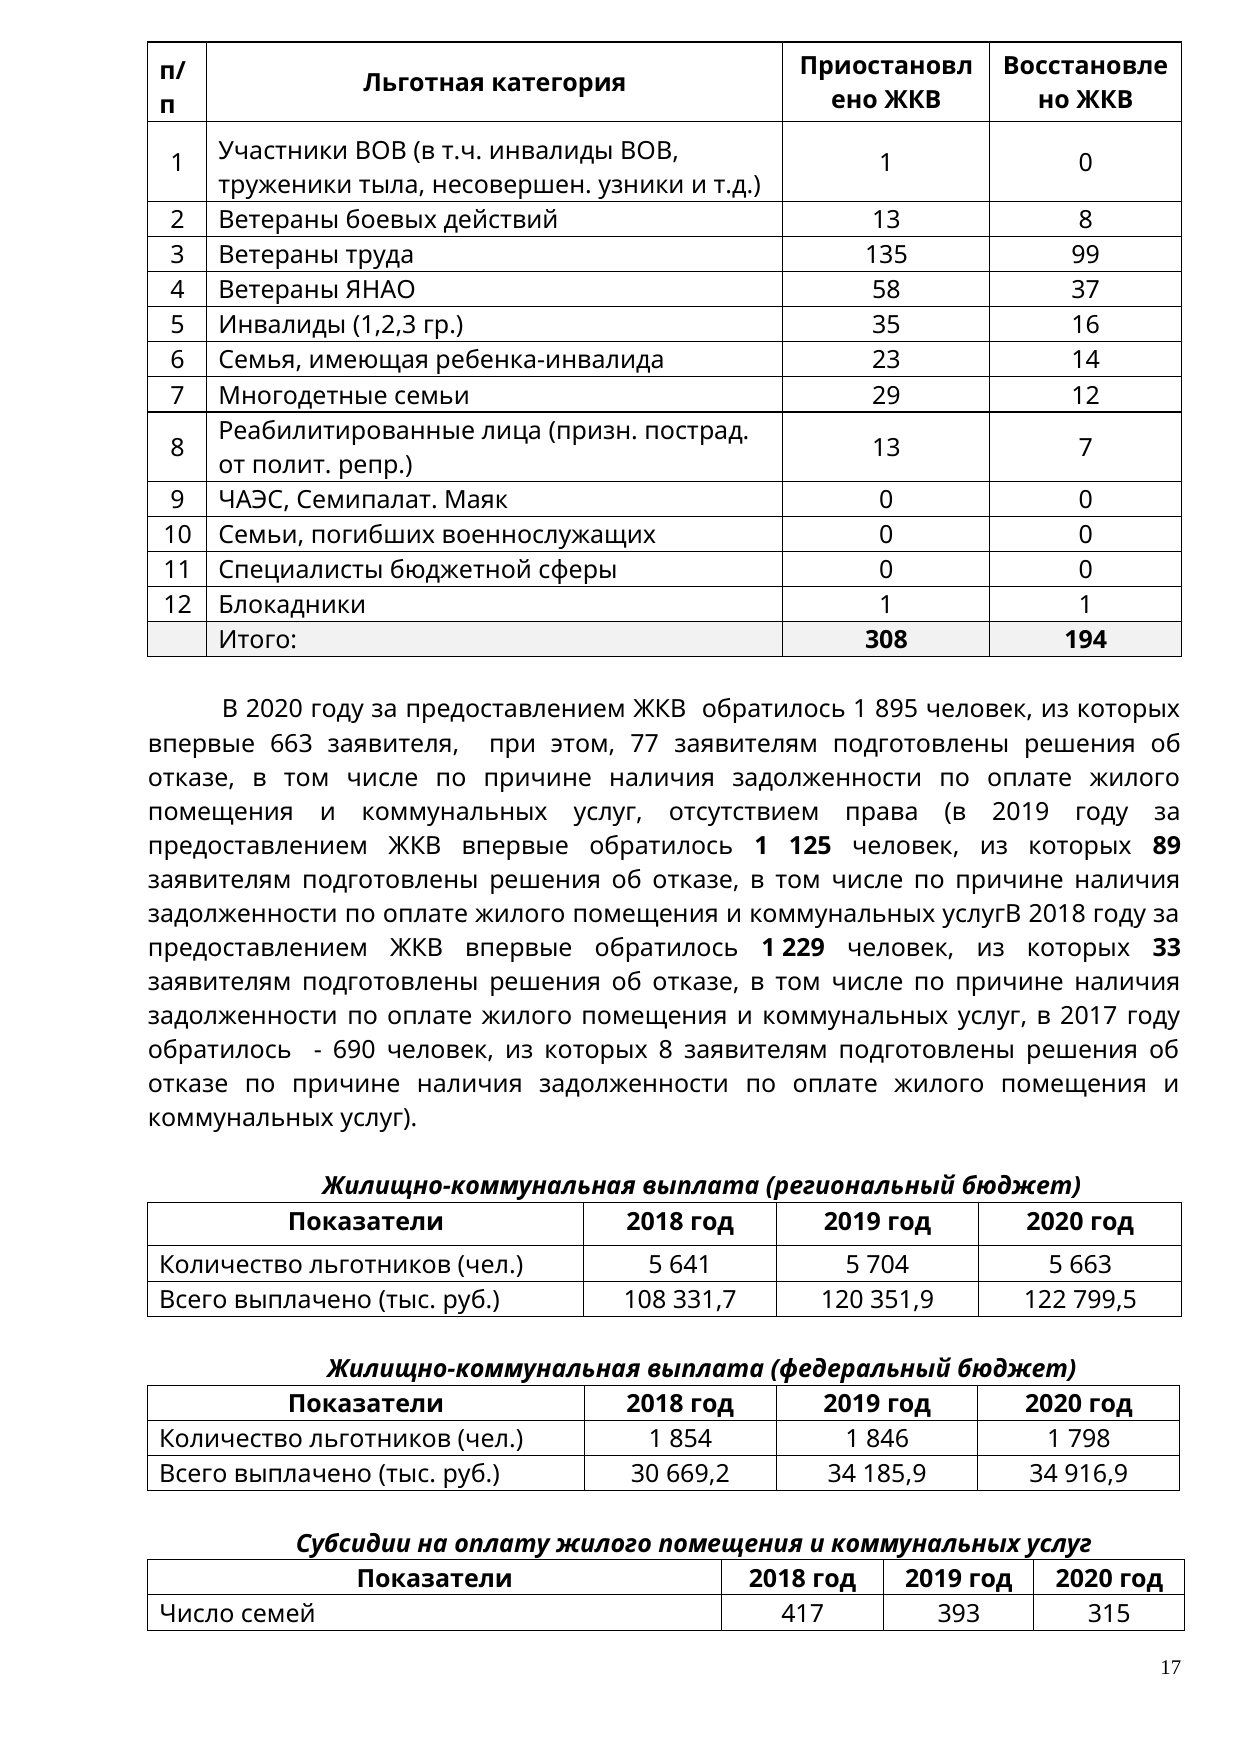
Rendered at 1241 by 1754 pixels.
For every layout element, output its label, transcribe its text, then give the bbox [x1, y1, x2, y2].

table_cell 417 [722, 1595, 883, 1629]
table_cell 13 [783, 202, 989, 236]
table_cell 37 [990, 272, 1181, 306]
text Субсидии на оплату жилого помещения и коммунальных услуг [148, 1525, 1181, 1559]
table_cell 122 799,5 [979, 1282, 1181, 1316]
table_header 2020 год [978, 1386, 1179, 1420]
table_header 2019 год [777, 1386, 977, 1420]
table_cell Специалисты бюджетной сферы [207, 552, 782, 586]
table_cell 14 [990, 342, 1181, 376]
table_cell 1 798 [978, 1421, 1179, 1455]
table_cell 308 [783, 622, 989, 656]
table_cell Блокадники [207, 587, 782, 621]
table_cell Участники ВОВ (в т.ч. инвалиды ВОВ, труженики тыла, несовершен. узники и т.д.) [207, 122, 782, 201]
table_cell Ветераны боевых действий [207, 202, 782, 236]
table_cell 315 [1034, 1595, 1184, 1629]
table_cell 6 [148, 342, 206, 376]
table_cell Всего выплачено (тыс. руб.) [148, 1282, 583, 1316]
table_cell 23 [783, 342, 989, 376]
table_cell 16 [990, 307, 1181, 341]
table_cell 10 [148, 517, 206, 551]
table_cell Инвалиды (1,2,3 гр.) [207, 307, 782, 341]
table_cell 108 331,7 [584, 1282, 776, 1316]
table_cell 7 [148, 377, 206, 411]
text Жилищно-коммунальная выплата (федеральный бюджет) [148, 1351, 1181, 1385]
table_cell 2 [148, 202, 206, 236]
table_cell 1 854 [585, 1421, 776, 1455]
table_header 2020 год [1034, 1560, 1184, 1594]
table_cell 9 [148, 482, 206, 516]
table_cell 13 [783, 413, 989, 481]
table_cell [148, 622, 206, 656]
table_cell 8 [990, 202, 1181, 236]
table_cell 4 [148, 272, 206, 306]
table_cell 0 [990, 122, 1181, 201]
table_cell ЧАЭС, Семипалат. Маяк [207, 482, 782, 516]
table_cell 1 [783, 122, 989, 201]
text В 2020 году за предоставлением ЖКВ обратилось 1 895 человек, из которых впервые 663 заявителя, при этом, 77 заявителям подготовлены решения об отказе, в том числе по причине наличия задолженности по оплате жилого помещения и коммунальных услуг, отсутствием права (в 2019 году за предоставлением ЖКВ впервые обратилось 1 125 человек, из которых 89 заявителям подготовлены решения об отказе, в том числе по причине наличия задолженности по оплате жилого помещения и коммунальных услугВ 2018 году за предоставлением ЖКВ впервые обратилось 1 229 человек, из которых 33 заявителям подготовлены решения об отказе, в том числе по причине наличия задолженности по оплате жилого помещения и коммунальных услуг, в 2017 году обратилось - 690 человек, из которых 8 заявителям подготовлены решения об отказе по причине наличия задолженности по оплате жилого помещения и коммунальных услуг). [148, 691, 1181, 1134]
table_cell 58 [783, 272, 989, 306]
table_cell 0 [990, 517, 1181, 551]
table_cell 12 [990, 377, 1181, 411]
table_cell 5 [148, 307, 206, 341]
table_header Приостановлено ЖКВ [783, 43, 989, 121]
table_cell Ветераны труда [207, 237, 782, 271]
table_header 2020 год [979, 1203, 1181, 1245]
table_cell 0 [783, 552, 989, 586]
table_header Показатели [148, 1386, 584, 1420]
table_cell 194 [990, 622, 1181, 656]
table_cell Многодетные семьи [207, 377, 782, 411]
table_cell 34 185,9 [777, 1456, 977, 1490]
table_cell 1 [783, 587, 989, 621]
table_cell Количество льготников (чел.) [148, 1421, 584, 1455]
table_cell 0 [783, 482, 989, 516]
table_cell 5 704 [777, 1246, 978, 1281]
table_cell 35 [783, 307, 989, 341]
table_cell 0 [990, 482, 1181, 516]
table_header 2018 год [722, 1560, 883, 1594]
table_cell 34 916,9 [978, 1456, 1179, 1490]
table_header 2019 год [777, 1203, 978, 1245]
table_header Восстановлено ЖКВ [990, 43, 1181, 121]
table_cell 393 [884, 1595, 1033, 1629]
table_cell Семья, имеющая ребенка-инвалида [207, 342, 782, 376]
table_cell Количество льготников (чел.) [148, 1246, 583, 1281]
table_header п/п [148, 43, 206, 121]
table_header 2019 год [884, 1560, 1033, 1594]
table_cell 1 846 [777, 1421, 977, 1455]
table_cell 30 669,2 [585, 1456, 776, 1490]
table_cell 1 [990, 587, 1181, 621]
table_cell 135 [783, 237, 989, 271]
table_cell 3 [148, 237, 206, 271]
table_cell Число семей [148, 1595, 721, 1629]
table_cell 99 [990, 237, 1181, 271]
table_cell Итого: [207, 622, 782, 656]
table_cell 12 [148, 587, 206, 621]
table_header 2018 год [585, 1386, 776, 1420]
table_cell 8 [148, 413, 206, 481]
table_cell Ветераны ЯНАО [207, 272, 782, 306]
table_cell 11 [148, 552, 206, 586]
table_cell 0 [783, 517, 989, 551]
text Жилищно-коммунальная выплата (региональный бюджет) [148, 1168, 1181, 1202]
table_cell Всего выплачено (тыс. руб.) [148, 1456, 584, 1490]
table_cell 29 [783, 377, 989, 411]
table_cell Реабилитированные лица (призн. пострад. от полит. репр.) [207, 413, 782, 481]
table_cell 5 663 [979, 1246, 1181, 1281]
table_cell 5 641 [584, 1246, 776, 1281]
table_cell 120 351,9 [777, 1282, 978, 1316]
table_cell 7 [990, 413, 1181, 481]
table_header Показатели [148, 1560, 721, 1594]
table_header 2018 год [584, 1203, 776, 1245]
table_cell Семьи, погибших военнослужащих [207, 517, 782, 551]
table_cell 0 [990, 552, 1181, 586]
table_header Показатели [148, 1203, 583, 1245]
table_cell 1 [148, 122, 206, 201]
table_header Льготная категория [207, 43, 782, 121]
